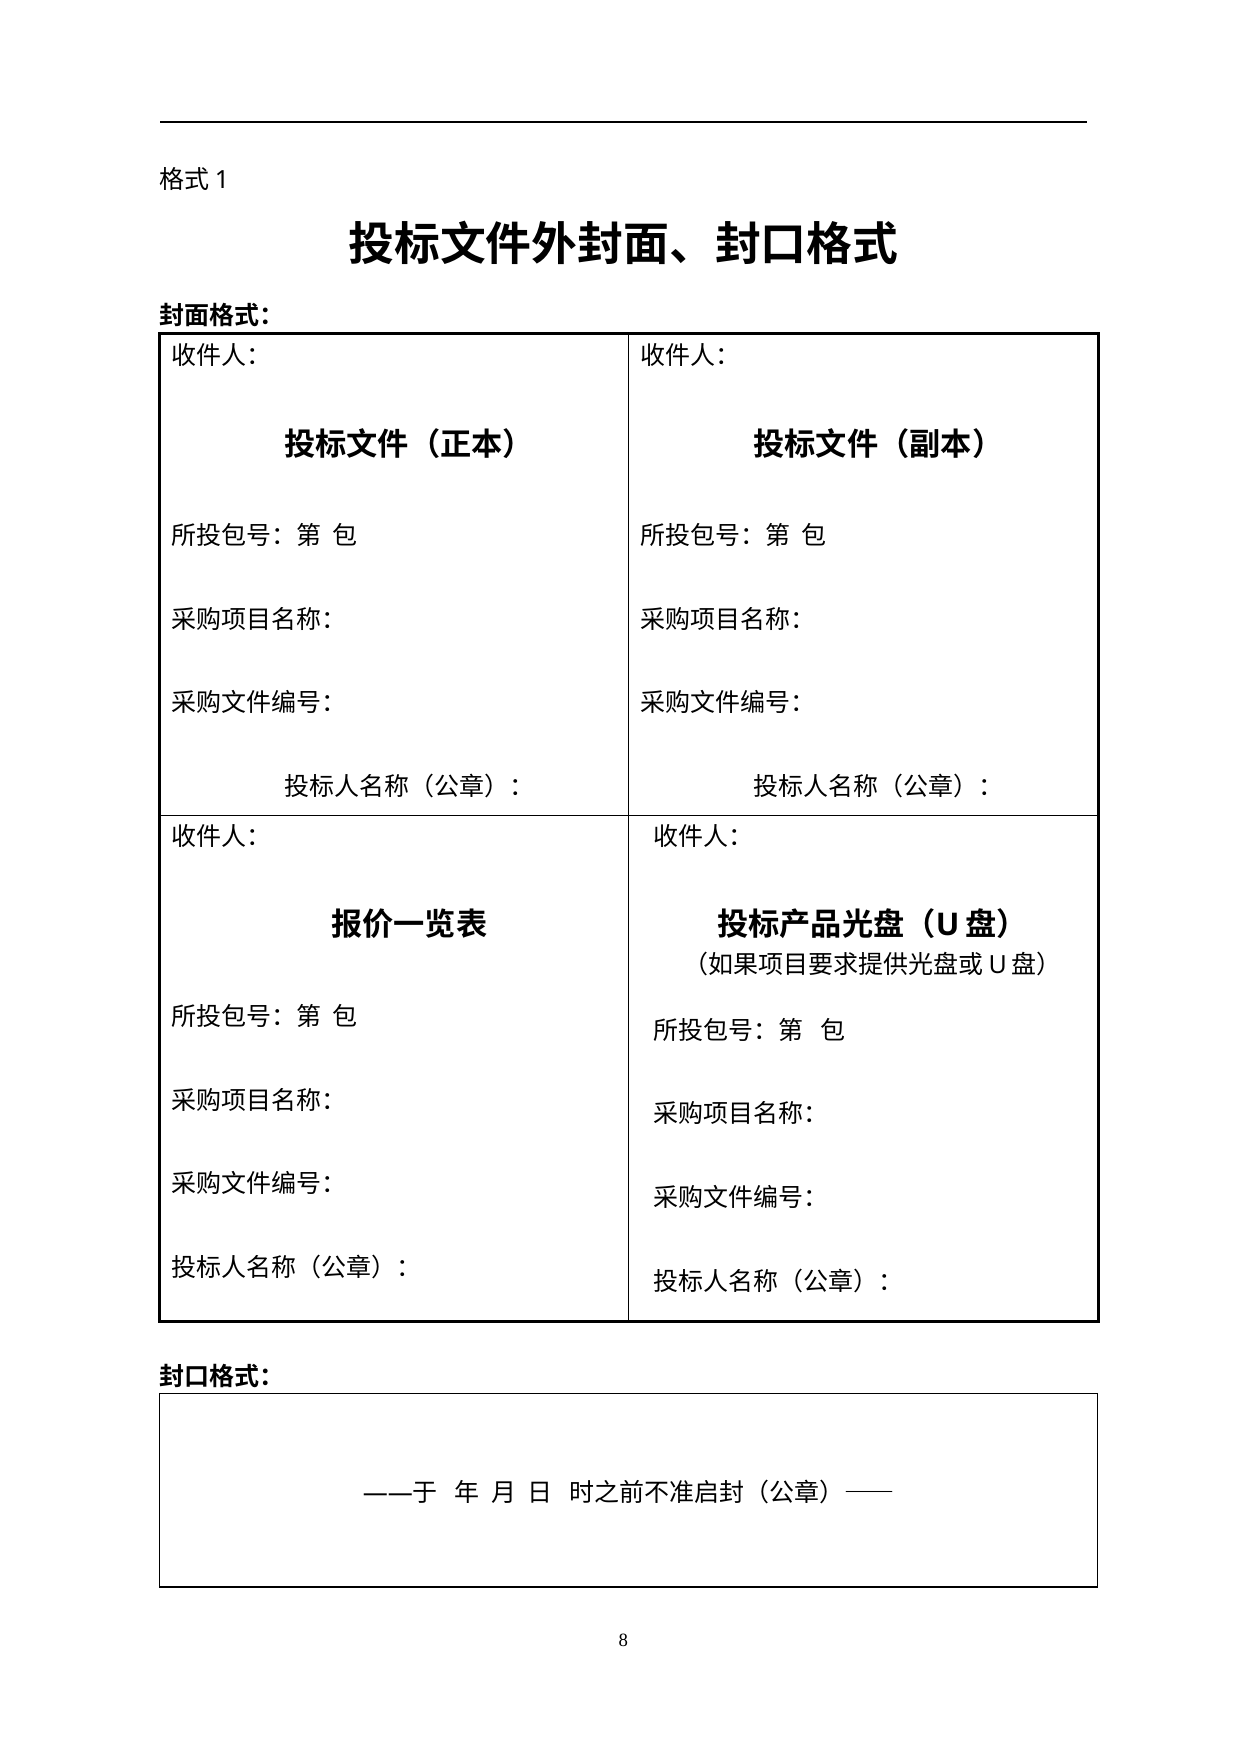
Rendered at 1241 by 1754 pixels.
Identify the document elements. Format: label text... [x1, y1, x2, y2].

table_header 收件人： 投标文件（副本） 所投包号：第 包 采购项目名称： 采购文件编号： 投标人名称（公章）： [629, 335, 1097, 815]
text 封口格式： [159, 1357, 1087, 1393]
table_header ——于 年 月 日 时之前不准启封（公章）—— [160, 1394, 1097, 1586]
text 格式1 [159, 159, 1087, 196]
table_cell 收件人： 报价一览表 所投包号：第 包 采购项目名称： 采购文件编号： 投标人名称（公章）： [161, 816, 628, 1319]
table_header 收件人： 投标文件（正本） 所投包号：第 包 采购项目名称： 采购文件编号： 投标人名称（公章）： [161, 335, 628, 815]
text 封面格式： [159, 296, 1087, 332]
text 投标文件外封面、封口格式 [159, 221, 1087, 271]
table_cell 收件人： 投标产品光盘（U盘） （如果项目要求提供光盘或U盘） 所投包号：第 包 采购项目名称： 采购文件编号： 投标人名称（公章）： [629, 816, 1097, 1319]
